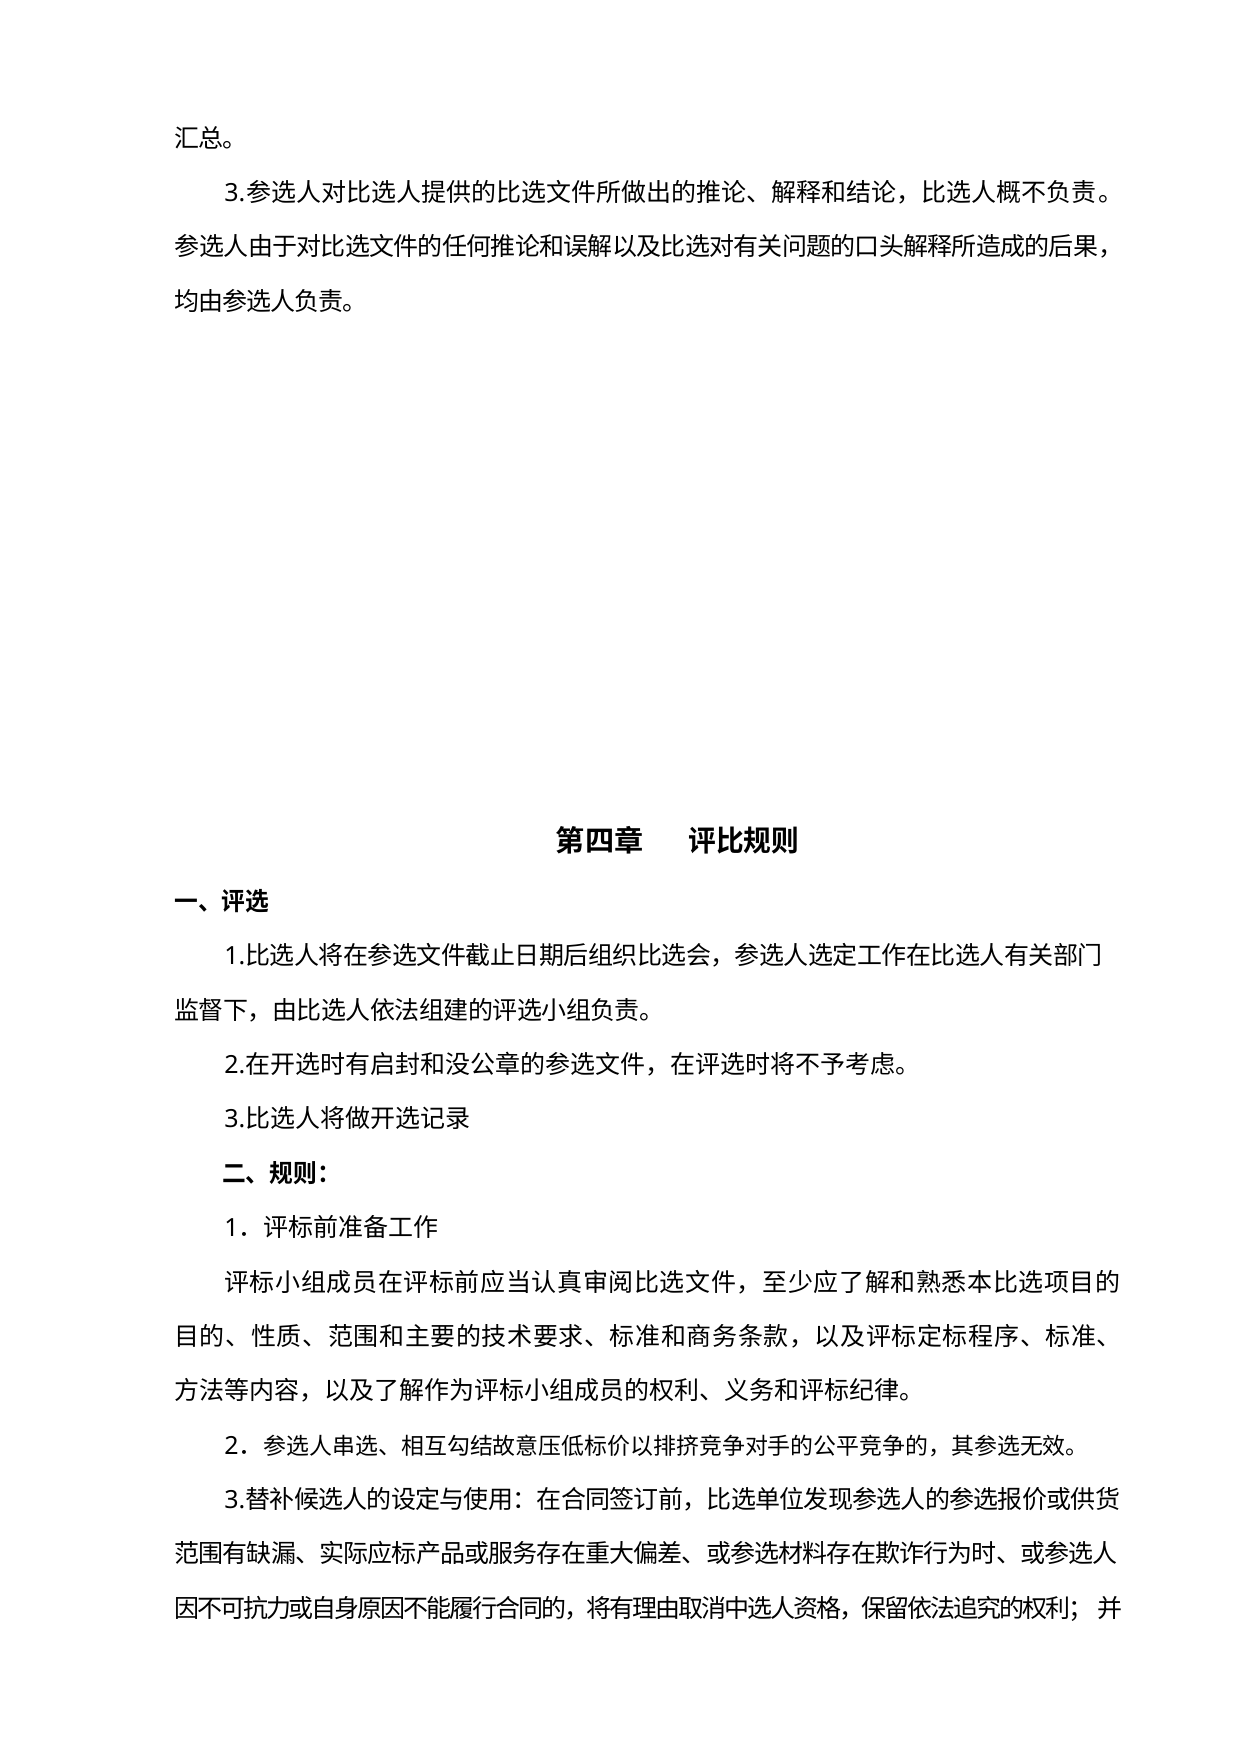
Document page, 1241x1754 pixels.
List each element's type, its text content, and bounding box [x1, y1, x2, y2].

text 二、规则： [174, 1153, 1122, 1189]
text 2.在开选时有启封和没公章的参选文件，在评选时将不予考虑。 [174, 1044, 1122, 1081]
text 2．参选人串选、相互勾结故意压低标价以排挤竞争对手的公平竞争的，其参选无效。 [174, 1425, 1122, 1461]
text 评标小组成员在评标前应当认真审阅比选文件，至少应了解和熟悉本比选项目的目的、性质、范围和主要的技术要求、标准和商务条款，以及评标定标程序、标准、方法等内容，以及了解作为评标小组成员的权利、义务和评标纪律。 [174, 1262, 1122, 1407]
subtitle 一、评选 [174, 881, 1122, 918]
text 1．评标前准备工作 [174, 1208, 1122, 1244]
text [174, 118, 1099, 154]
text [174, 1479, 1122, 1624]
text 3.比选人将做开选记录 [174, 1099, 1122, 1135]
text 第四章 评比规则 [174, 818, 1122, 860]
text 3.参选人对比选人提供的比选文件所做出的推论、解释和结论，比选人概不负责。参选人由于对比选文件的任何推论和误解以及比选对有关问题的口头解释所造成的后果，均由参选人负责。 [174, 172, 1098, 317]
text 1.比选人将在参选文件截止日期后组织比选会，参选人选定工作在比选人有关部门监督下，由比选人依法组建的评选小组负责。 [174, 936, 1122, 1026]
